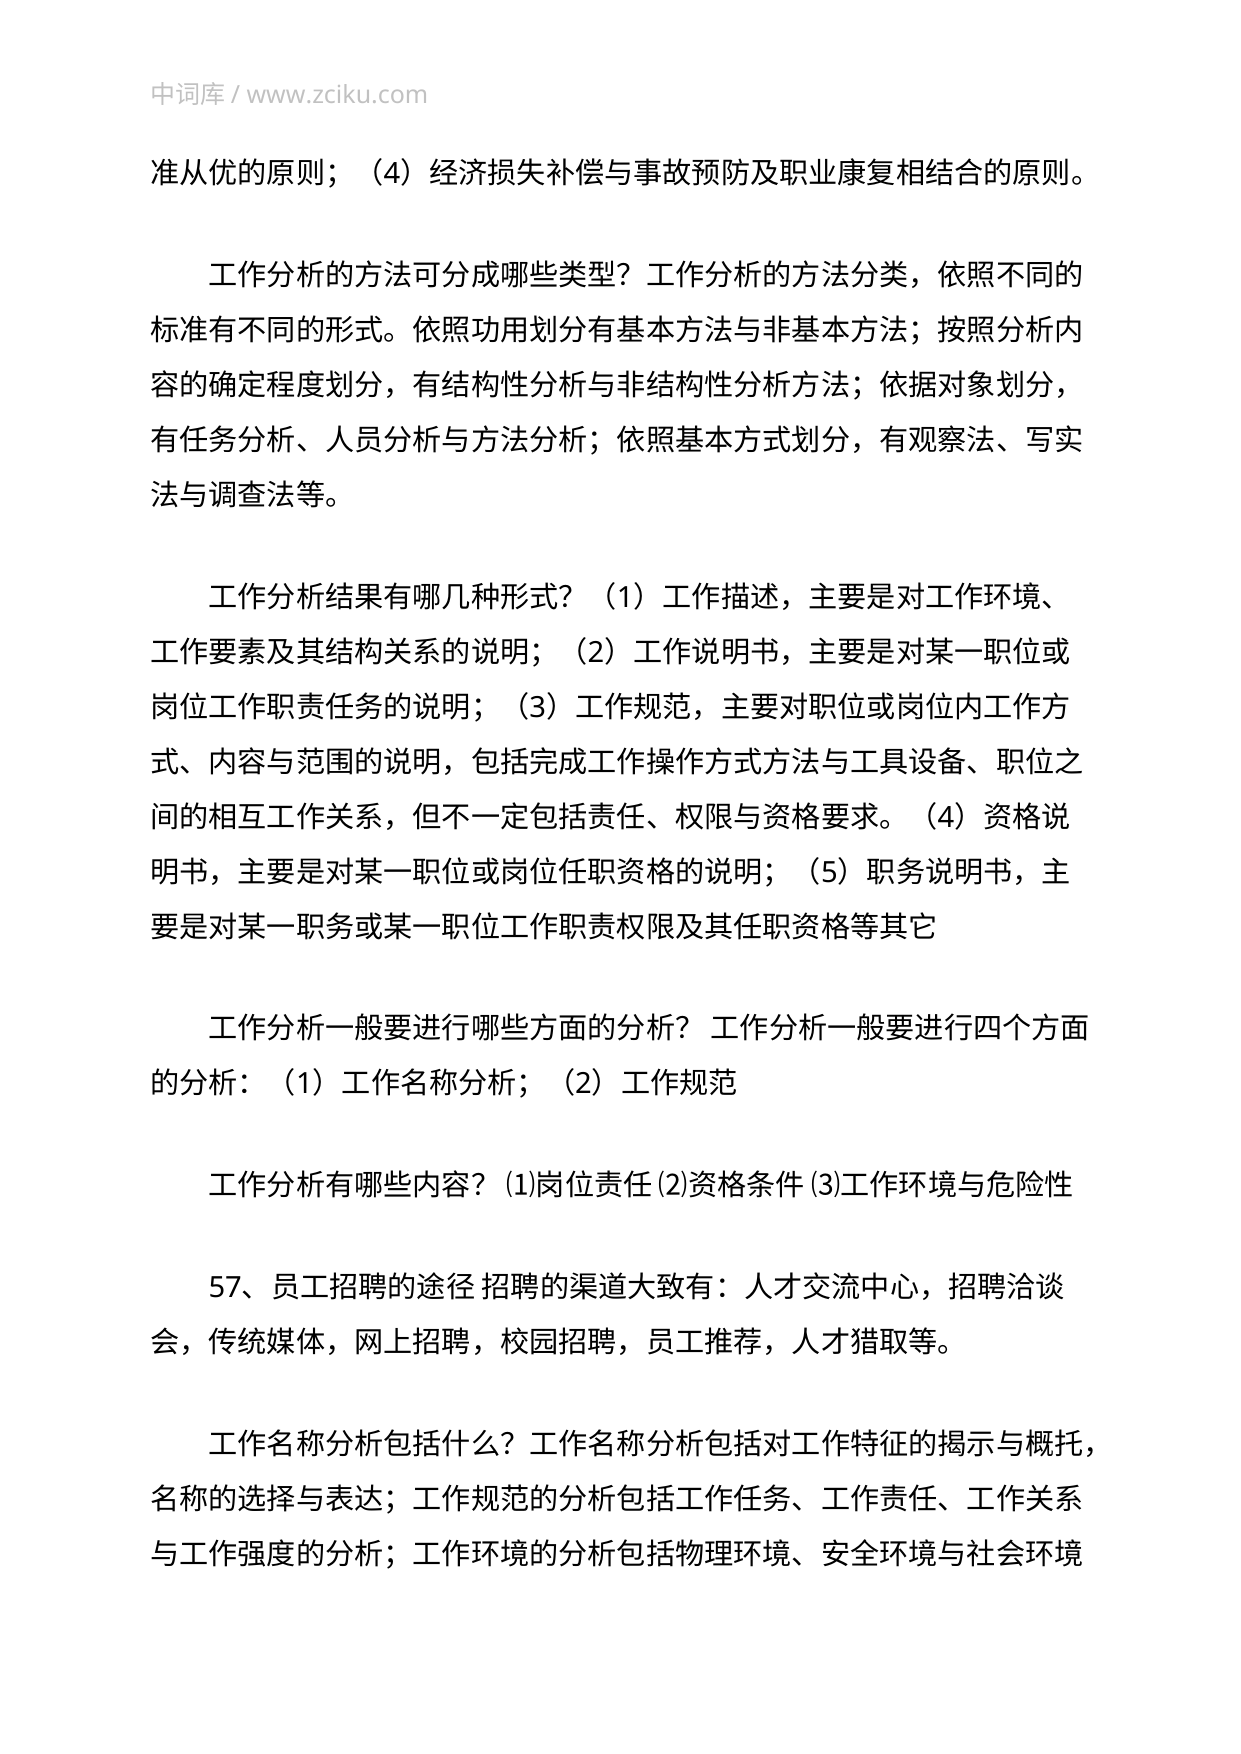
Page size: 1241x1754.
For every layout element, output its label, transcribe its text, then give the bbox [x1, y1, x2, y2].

text 57、员工招聘的途径 招聘的渠道大致有：人才交流中心，招聘洽谈会，传统媒体，网上招聘，校园招聘，员工推荐，人才猎取等。 [150, 1264, 1090, 1361]
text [150, 1420, 1090, 1572]
text 工作分析有哪些内容？ ⑴岗位责任 ⑵资格条件 ⑶工作环境与危险性 [150, 1162, 1090, 1204]
text 工作分析结果有哪几种形式？（1）工作描述，主要是对工作环境、工作要素及其结构关系的说明；（2）工作说明书，主要是对某一职位或岗位工作职责任务的说明；（3）工作规范，主要对职位或岗位内工作方式、内容与范围的说明，包括完成工作操作方式方法与工具设备、职位之间的相互工作关系，但不一定包括责任、权限与资格要求。（4）资格说明书，主要是对某一职位或岗位任职资格的说明；（5）职务说明书，主要是对某一职务或某一职位工作职责权限及其任职资格等其它 [150, 573, 1090, 946]
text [150, 150, 1090, 192]
text 工作分析的方法可分成哪些类型？工作分析的方法分类，依照不同的标准有不同的形式。依照功用划分有基本方法与非基本方法；按照分析内容的确定程度划分，有结构性分析与非结构性分析方法；依据对象划分，有任务分析、人员分析与方法分析；依照基本方式划分，有观察法、写实法与调查法等。 [150, 252, 1090, 514]
text 工作分析一般要进行哪些方面的分析？ 工作分析一般要进行四个方面的分析：（1）工作名称分析；（2）工作规范 [150, 1005, 1090, 1102]
